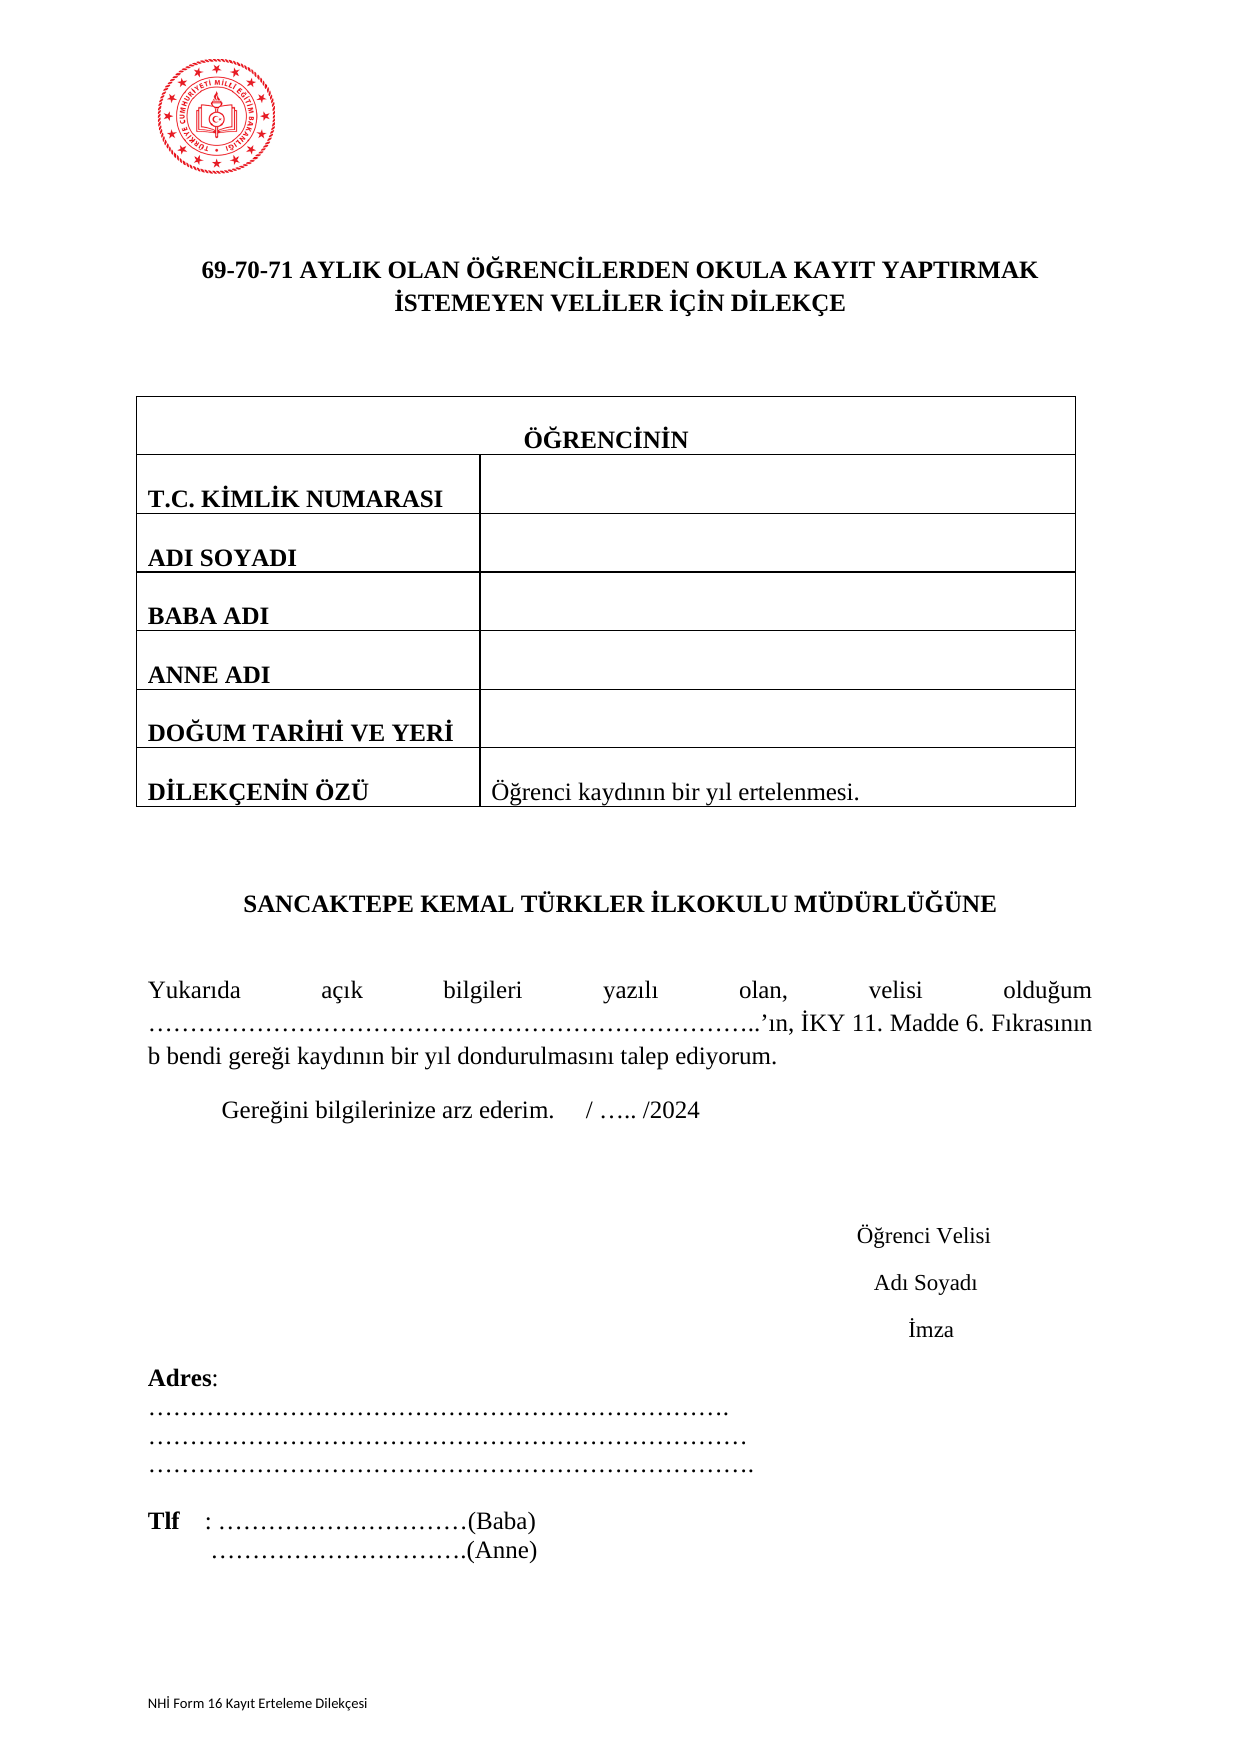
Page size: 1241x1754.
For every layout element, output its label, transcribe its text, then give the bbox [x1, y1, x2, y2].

table_cell DİLEKÇENİN ÖZÜ [137, 748, 479, 806]
text SANCAKTEPE KEMAL TÜRKLER İLKOKULU MÜDÜRLÜĞÜNE [148, 889, 1093, 918]
text 69-70-71 AYLIK OLAN ÖĞRENCİLERDEN OKULA KAYIT YAPTIRMAK İSTEMEYEN VELİLER İÇİN DİLEKÇE [148, 255, 1093, 317]
text ………………………….(Anne) [148, 1535, 1093, 1564]
table_cell [481, 690, 1075, 747]
table_cell ADI SOYADI [137, 514, 479, 571]
text Öğrenci Velisi [148, 1222, 1093, 1248]
text İmza [148, 1316, 1093, 1342]
table_cell Öğrenci kaydının bir yıl ertelenmesi. [481, 748, 1075, 806]
text Adres: ……………………………………………………………. [148, 1363, 1093, 1421]
table_cell [481, 455, 1075, 513]
table_cell [481, 573, 1075, 630]
text Tlf : …………………………(Baba) [148, 1506, 1093, 1535]
text Gereğini bilgilerinize arz ederim. / ….. /2024 [148, 1095, 1093, 1124]
text Yukarıda açık bilgileri yazılı olan, velisi olduğum ………………………………………………………………..’ın, İKY 11. Madde 6. Fıkrasının b bendi gereği kaydının bir yıl dondurulmasını talep ediyorum. [148, 975, 1093, 1070]
table_cell BABA ADI [137, 573, 479, 630]
table_cell [481, 514, 1075, 571]
text Adı Soyadı [148, 1269, 1093, 1295]
text ………………………………………………………………. [148, 1449, 1093, 1478]
table_cell ANNE ADI [137, 631, 479, 688]
text ……………………………………………………………… [148, 1421, 1093, 1449]
picture [157, 59, 275, 174]
table_cell [481, 631, 1075, 688]
table_header ÖĞRENCİNİN [137, 397, 1075, 454]
table_cell DOĞUM TARİHİ VE YERİ [137, 690, 479, 747]
table_cell T.C. KİMLİK NUMARASI [137, 455, 479, 513]
